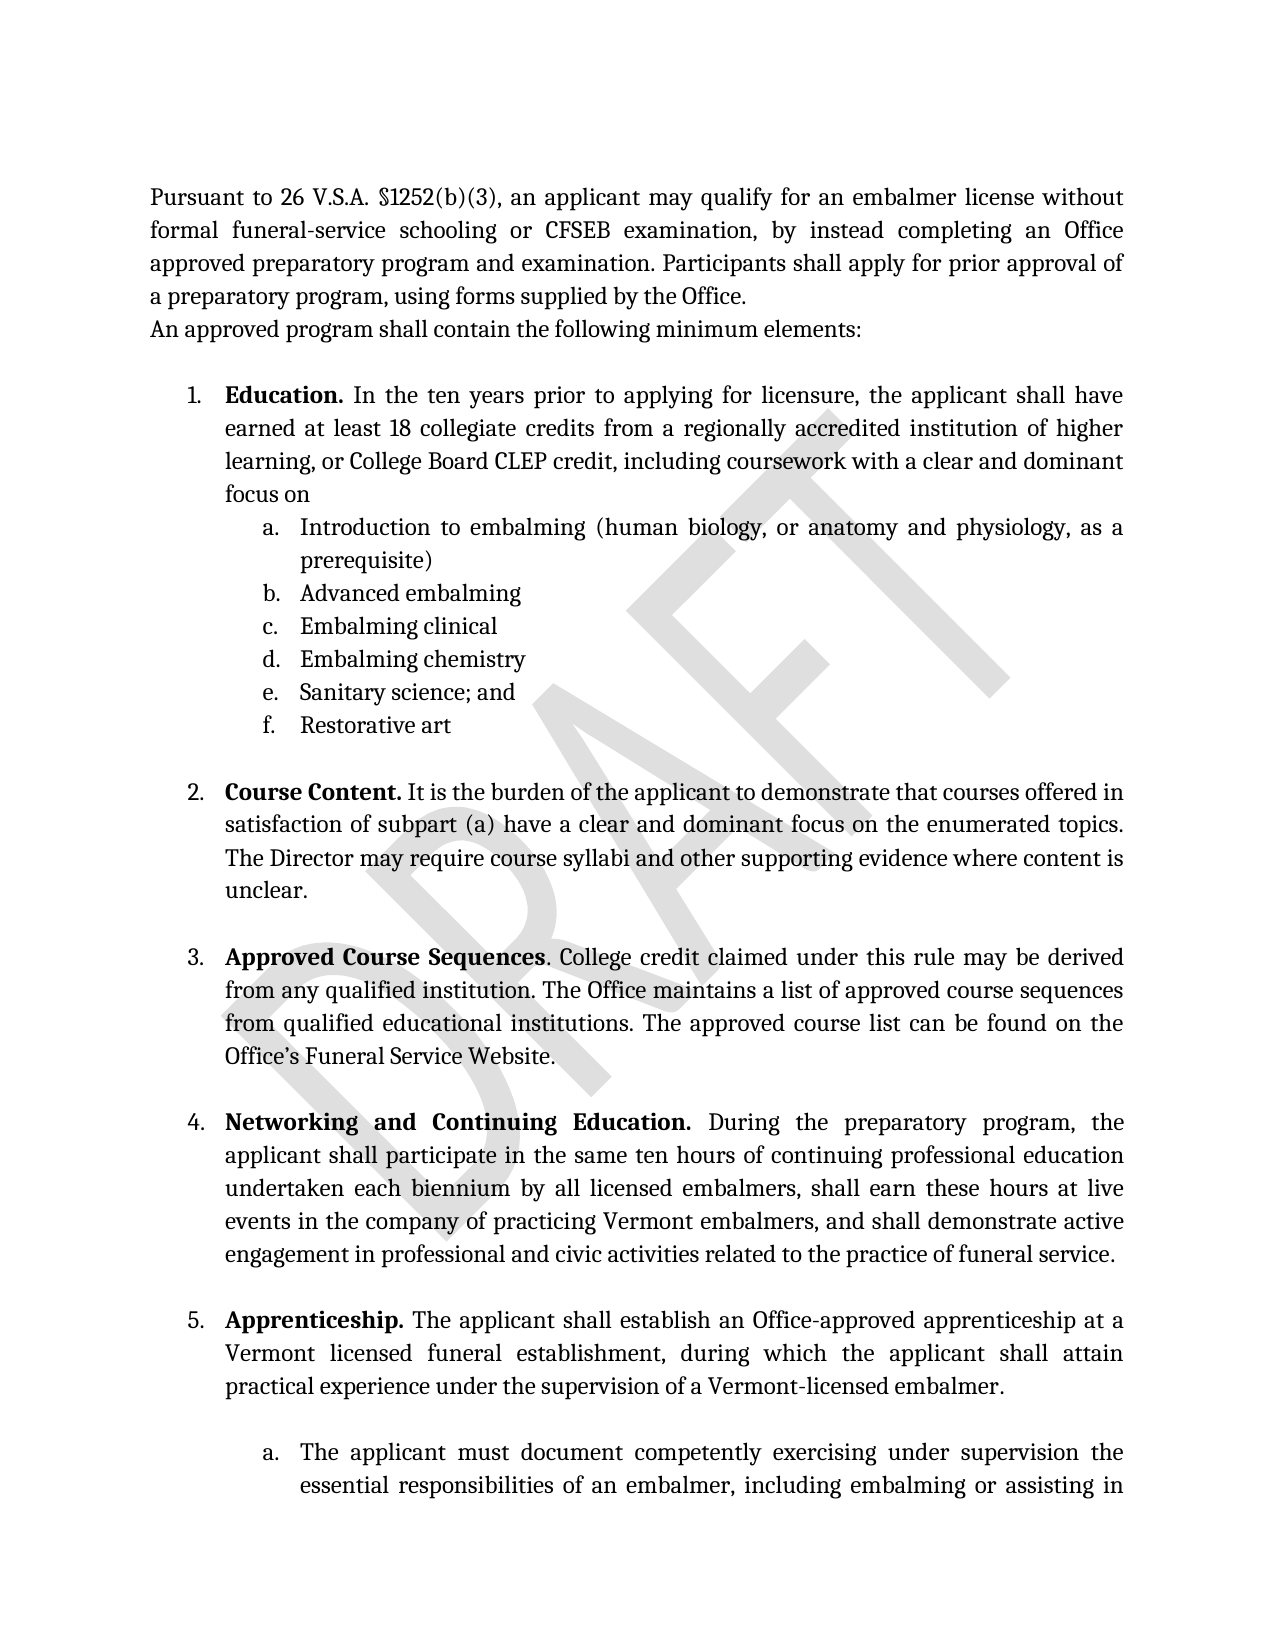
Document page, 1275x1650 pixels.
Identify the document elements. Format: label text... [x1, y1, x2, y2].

list Introduction to embalming (human biology, or anatomy and physiology, as a prerequisite) [262, 513, 1125, 575]
list Embalming clinical [262, 612, 1125, 641]
list Restorative art [262, 711, 1125, 740]
text An approved program shall contain the following minimum elements: [150, 315, 1125, 344]
list Sanitary science; and [262, 678, 1125, 707]
list Approved Course Sequences. College credit claimed under this rule may be derived from any qualified institution. The Office maintains a list of approved course sequences from qualified educational institutions. The approved course list can be found on the Office’s Funeral Service Website. [187, 942, 1125, 1070]
list Embalming chemistry [262, 645, 1125, 674]
list Networking and Continuing Education. During the preparatory program, the applicant shall participate in the same ten hours of continuing professional education undertaken each biennium by all licensed embalmers, shall earn these hours at live events in the company of practicing Vermont embalmers, and shall demonstrate active engagement in professional and civic activities related to the practice of funeral service. [187, 1108, 1125, 1268]
list Apprenticeship. The applicant shall establish an Office-approved apprenticeship at a Vermont licensed funeral establishment, during which the applicant shall attain practical experience under the supervision of a Vermont-licensed embalmer. [187, 1306, 1125, 1401]
list Advanced embalming [262, 579, 1125, 608]
list Education. In the ten years prior to applying for licensure, the applicant shall have earned at least 18 collegiate credits from a regionally accredited institution of higher learning, or College Board CLEP credit, including coursework with a clear and dominant focus on [187, 381, 1125, 509]
text Pursuant to 26 V.S.A. §1252(b)(3), an applicant may qualify for an embalmer license without formal funeral-service schooling or CFSEB examination, by instead completing an Office approved preparatory program and examination. Participants shall apply for prior approval of a preparatory program, using forms supplied by the Office. [150, 183, 1125, 311]
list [262, 1438, 1125, 1499]
list Course Content. It is the burden of the applicant to demonstrate that courses offered in satisfaction of subpart (a) have a clear and dominant focus on the enumerated topics. The Director may require course syllabi and other supporting evidence where content is unclear. [187, 777, 1125, 905]
